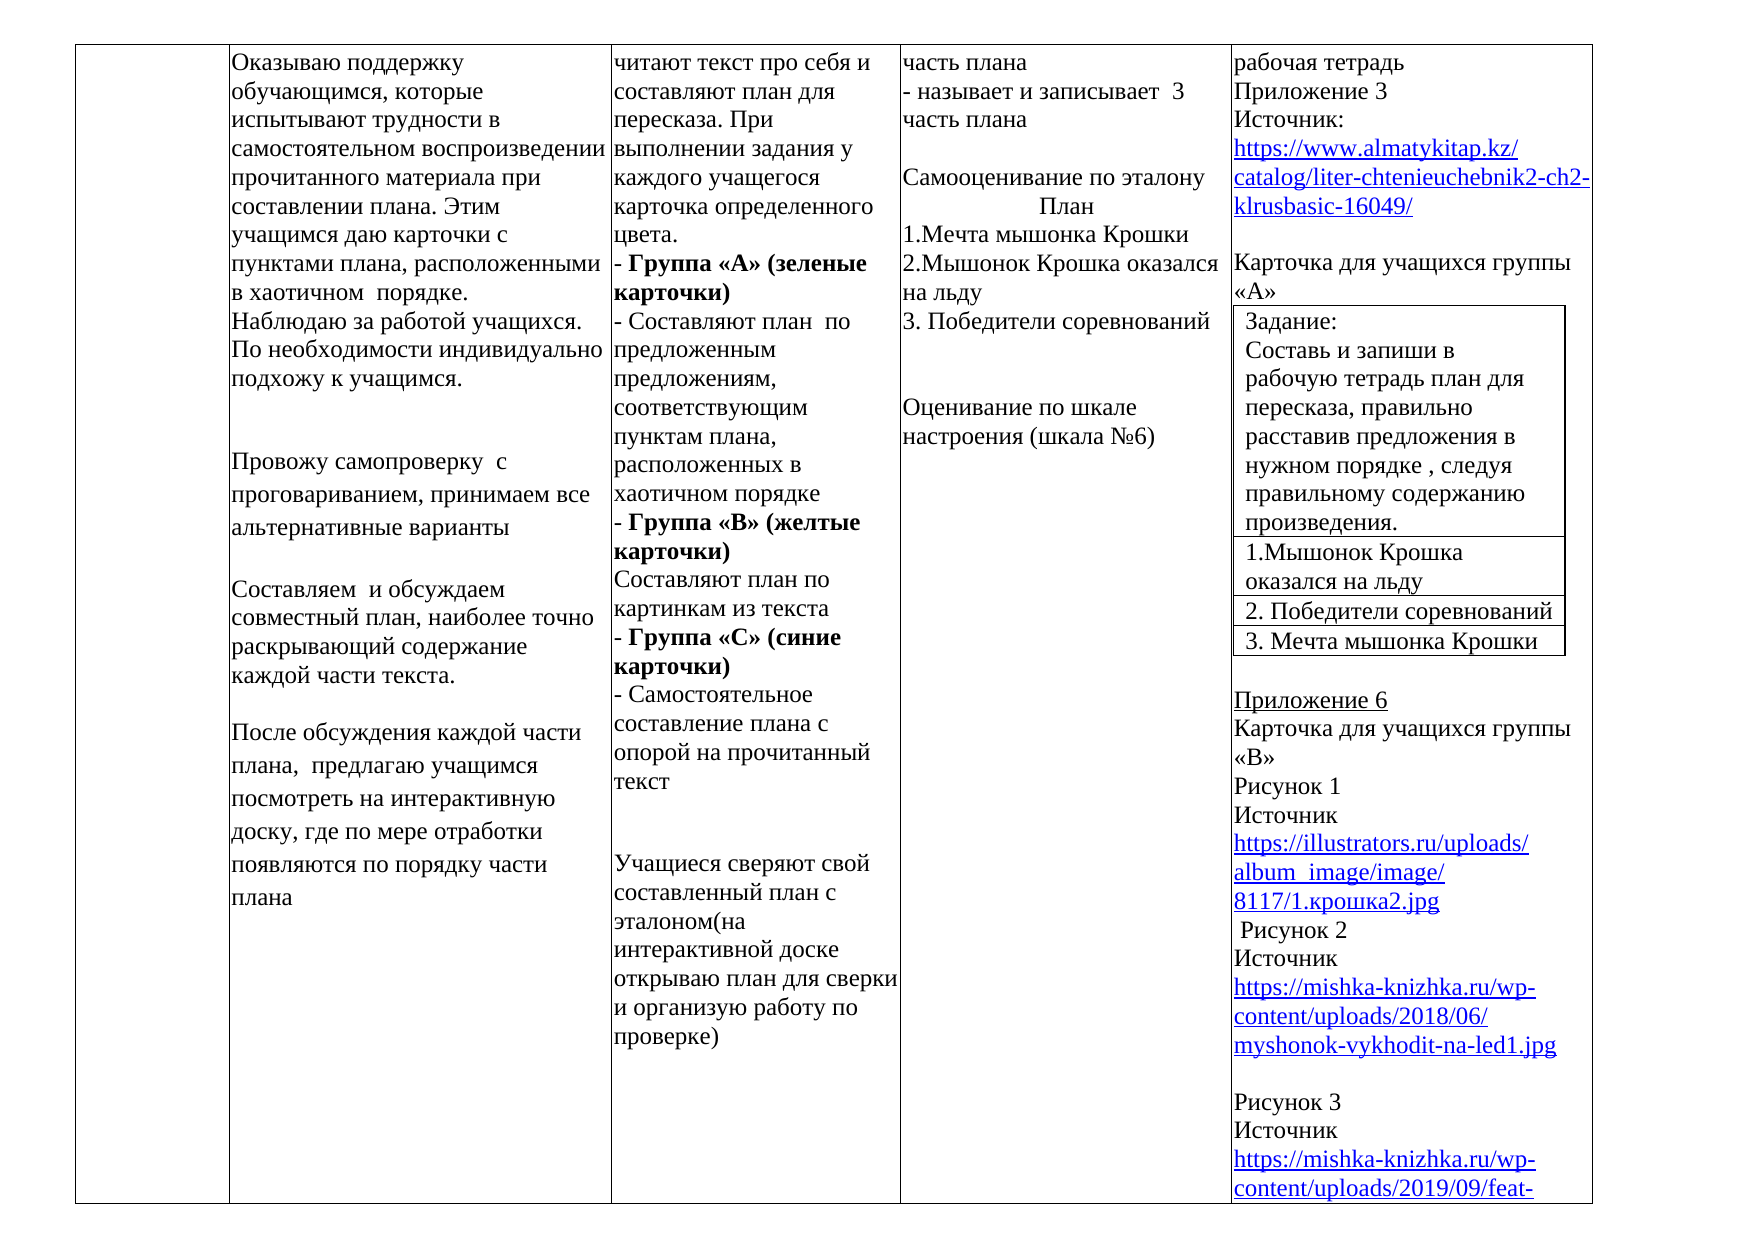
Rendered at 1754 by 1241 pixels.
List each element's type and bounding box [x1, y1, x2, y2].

table_cell [612, 45, 900, 1203]
table_cell [230, 45, 611, 1203]
table_cell [901, 45, 1231, 1203]
table_cell [1232, 45, 1592, 1203]
table_cell [76, 45, 229, 1203]
